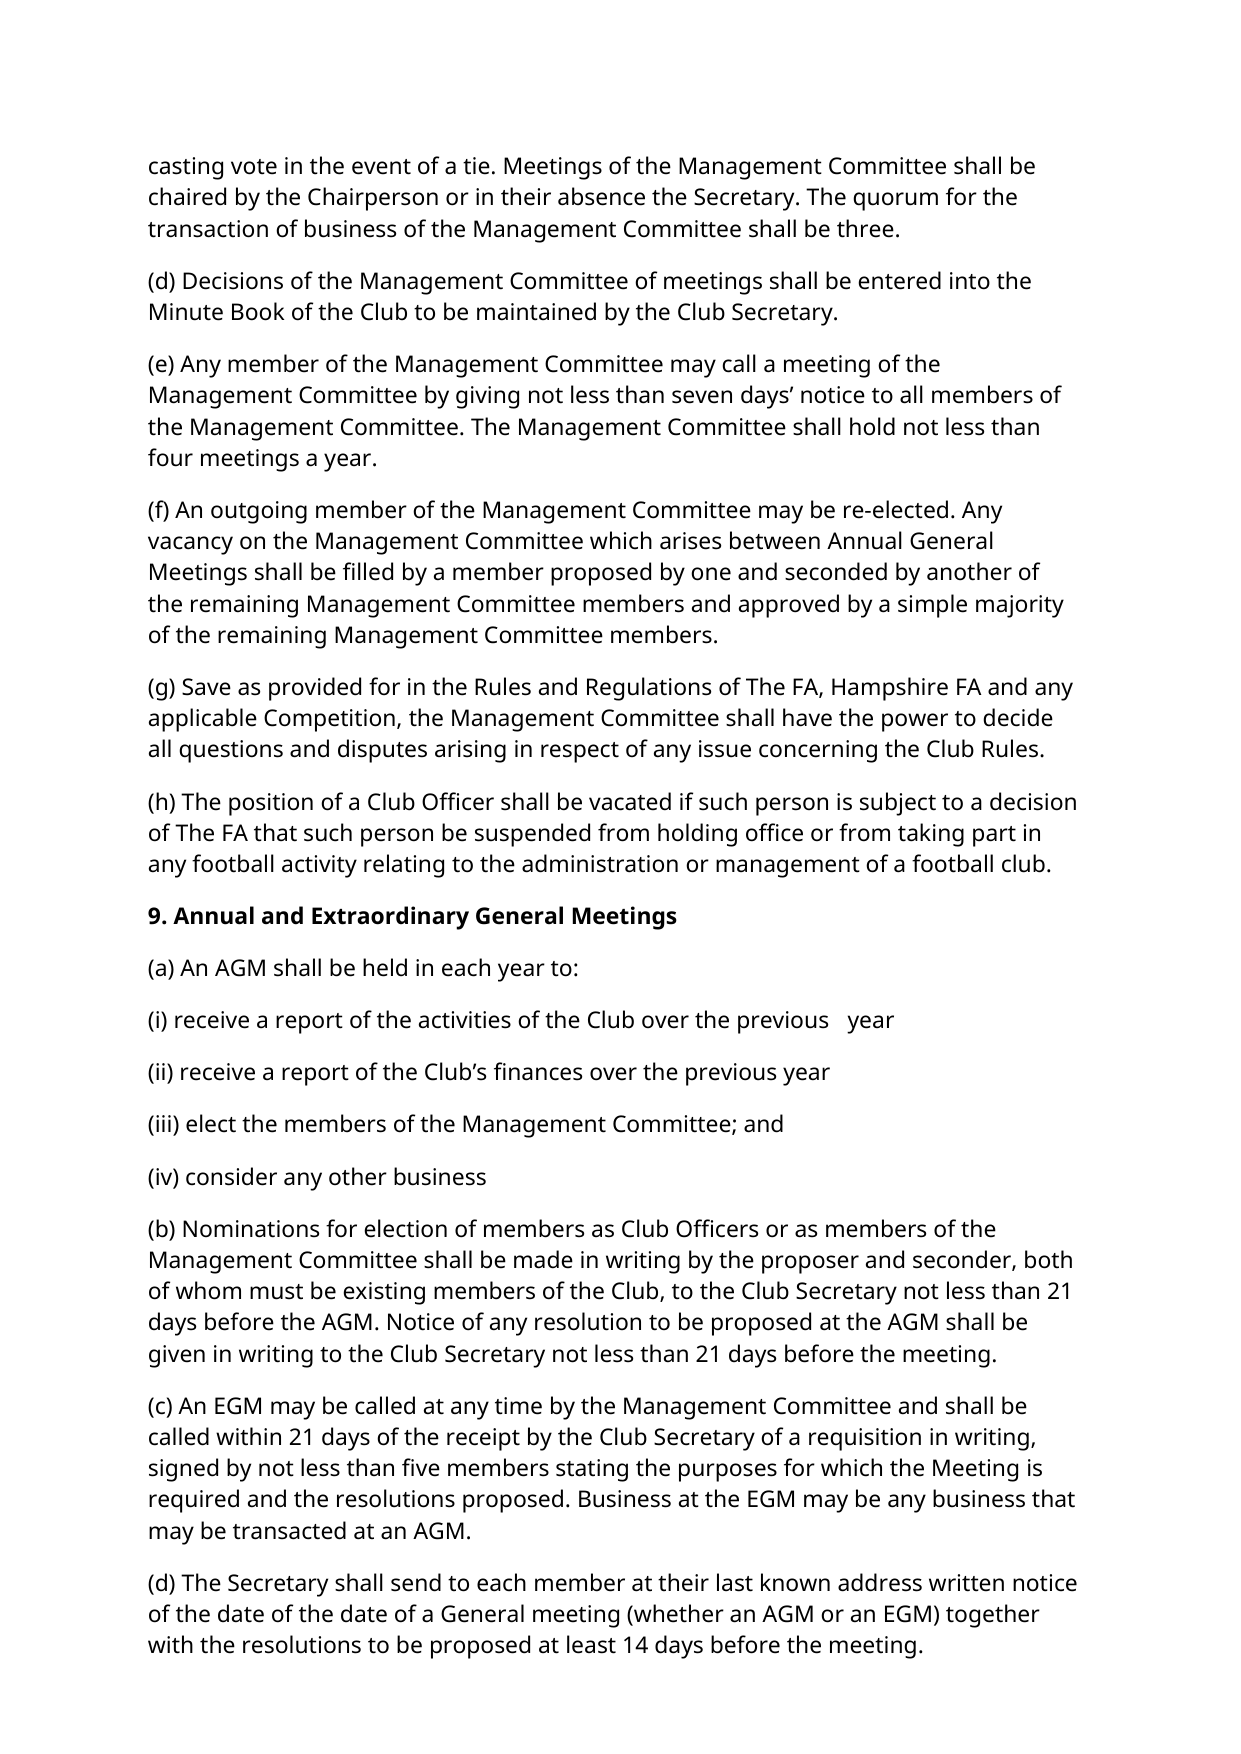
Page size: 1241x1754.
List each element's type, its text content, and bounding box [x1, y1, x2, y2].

text (d) Decisions of the Management Committee of meetings shall be entered into the Minute Book of the Club to be maintained by the Club Secretary. [148, 264, 1078, 327]
text (iii) elect the members of the Management Committee; and [148, 1108, 1078, 1139]
text (a) An AGM shall be held in each year to: [148, 952, 1078, 983]
text (f) An outgoing member of the Management Committee may be re-elected. Any vacancy on the Management Committee which arises between Annual General Meetings shall be filled by a member proposed by one and seconded by another of the remaining Management Committee members and approved by a simple majority of the remaining Management Committee members. [148, 494, 1078, 650]
text (e) Any member of the Management Committee may call a meeting of the Management Committee by giving not less than seven days’ notice to all members of the Management Committee. The Management Committee shall hold not less than four meetings a year. [148, 348, 1078, 473]
text (i) receive a report of the activities of the Club over the previous year [148, 1004, 1078, 1035]
text (ii) receive a report of the Club’s finances over the previous year [148, 1056, 1078, 1087]
text (h) The position of a Club Officer shall be vacated if such person is subject to a decision of The FA that such person be suspended from holding office or from taking part in any football activity relating to the administration or management of a football club. [148, 785, 1078, 879]
text (g) Save as provided for in the Rules and Regulations of The FA, Hampshire FA and any applicable Competition, the Management Committee shall have the power to decide all questions and disputes arising in respect of any issue concerning the Club Rules. [148, 671, 1078, 764]
text 9. Annual and Extraordinary General Meetings [148, 900, 1078, 931]
text casting vote in the event of a tie. Meetings of the Management Committee shall be chaired by the Chairperson or in their absence the Secretary. The quorum for the transaction of business of the Management Committee shall be three. [148, 150, 1078, 244]
text (b) Nominations for election of members as Club Officers or as members of the Management Committee shall be made in writing by the proposer and seconder, both of whom must be existing members of the Club, to the Club Secretary not less than 21 days before the AGM. Notice of any resolution to be proposed at the AGM shall be given in writing to the Club Secretary not less than 21 days before the meeting. [148, 1212, 1078, 1369]
text (iv) consider any other business [148, 1160, 1078, 1192]
text (c) An EGM may be called at any time by the Management Committee and shall be called within 21 days of the receipt by the Club Secretary of a requisition in writing, signed by not less than five members stating the purposes for which the Meeting is required and the resolutions proposed. Business at the EGM may be any business that may be transacted at an AGM. [148, 1389, 1078, 1546]
text (d) The Secretary shall send to each member at their last known address written notice of the date of the date of a General meeting (whether an AGM or an EGM) together with the resolutions to be proposed at least 14 days before the meeting. [148, 1567, 1078, 1660]
